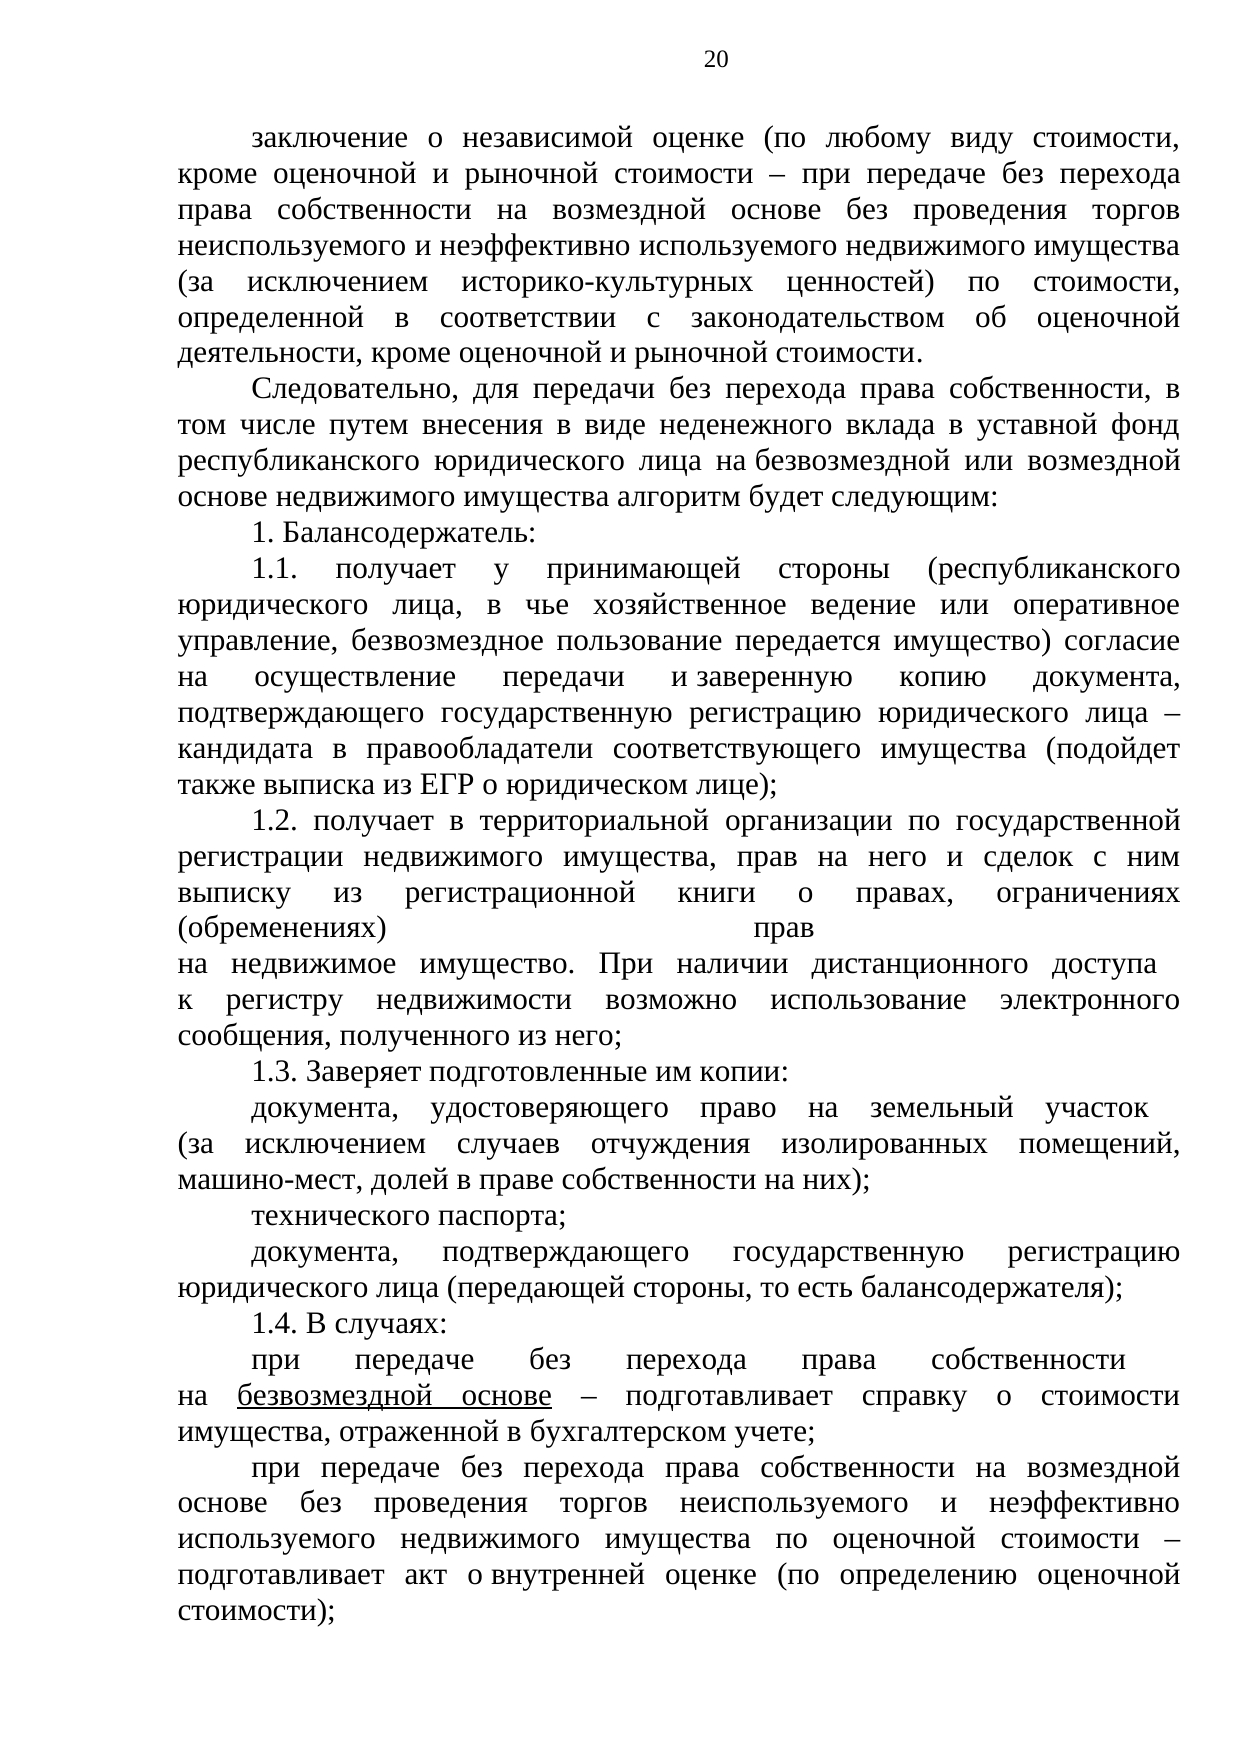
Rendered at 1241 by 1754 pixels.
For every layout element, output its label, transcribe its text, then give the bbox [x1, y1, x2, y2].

text 1.4. В случаях: [177, 1304, 1181, 1340]
text документа, подтверждающего государственную регистрацию юридического лица (передающей стороны, то есть балансодержателя); [177, 1232, 1181, 1304]
text 1. Балансодержатель: [177, 513, 1181, 549]
text при передаче без перехода права собственности на возмездной основе без проведения торгов неиспользуемого и неэффективно используемого недвижимого имущества по оценочной стоимости – подготавливает акт о внутренней оценке (по определению оценочной стоимости); [177, 1448, 1181, 1627]
text 1.2. получает в территориальной организации по государственной регистрации недвижимого имущества, прав на него и сделок с ним выписку из регистрационной книги о правах, ограничениях (обременениях) прав на недвижимое имущество. При наличии дистанционного доступа к регистру недвижимости возможно использование электронного сообщения, полученного из него; [177, 801, 1181, 1052]
text технического паспорта; [177, 1196, 1181, 1232]
text Следовательно, для передачи без перехода права собственности, в том числе путем внесения в виде неденежного вклада в уставной фонд республиканского юридического лица на безвозмездной или возмездной основе недвижимого имущества алгоритм будет следующим: [177, 370, 1181, 513]
text 1.3. Заверяет подготовленные им копии: [177, 1052, 1181, 1088]
text при передаче без перехода права собственности на безвозмездной основе – подготавливает справку о стоимости имущества, отраженной в бухгалтерском учете; [177, 1340, 1181, 1448]
text заключение о независимой оценке (по любому виду стоимости, кроме оценочной и рыночной стоимости – при передаче без перехода права собственности на возмездной основе без проведения торгов неиспользуемого и неэффективно используемого недвижимого имущества (за исключением историко-культурных ценностей) по стоимости, определенной в соответствии с законодательством об оценочной деятельности, кроме оценочной и рыночной стоимости. [177, 118, 1181, 370]
text документа, удостоверяющего право на земельный участок (за исключением случаев отчуждения изолированных помещений, машино-мест, долей в праве собственности на них); [177, 1088, 1181, 1196]
text 1.1. получает у принимающей стороны (республиканского юридического лица, в чье хозяйственное ведение или оперативное управление, безвозмездное пользование передается имущество) согласие на осуществление передачи и заверенную копию документа, подтверждающего государственную регистрацию юридического лица – кандидата в правообладатели соответствующего имущества (подойдет также выписка из ЕГР о юридическом лице); [177, 549, 1181, 801]
